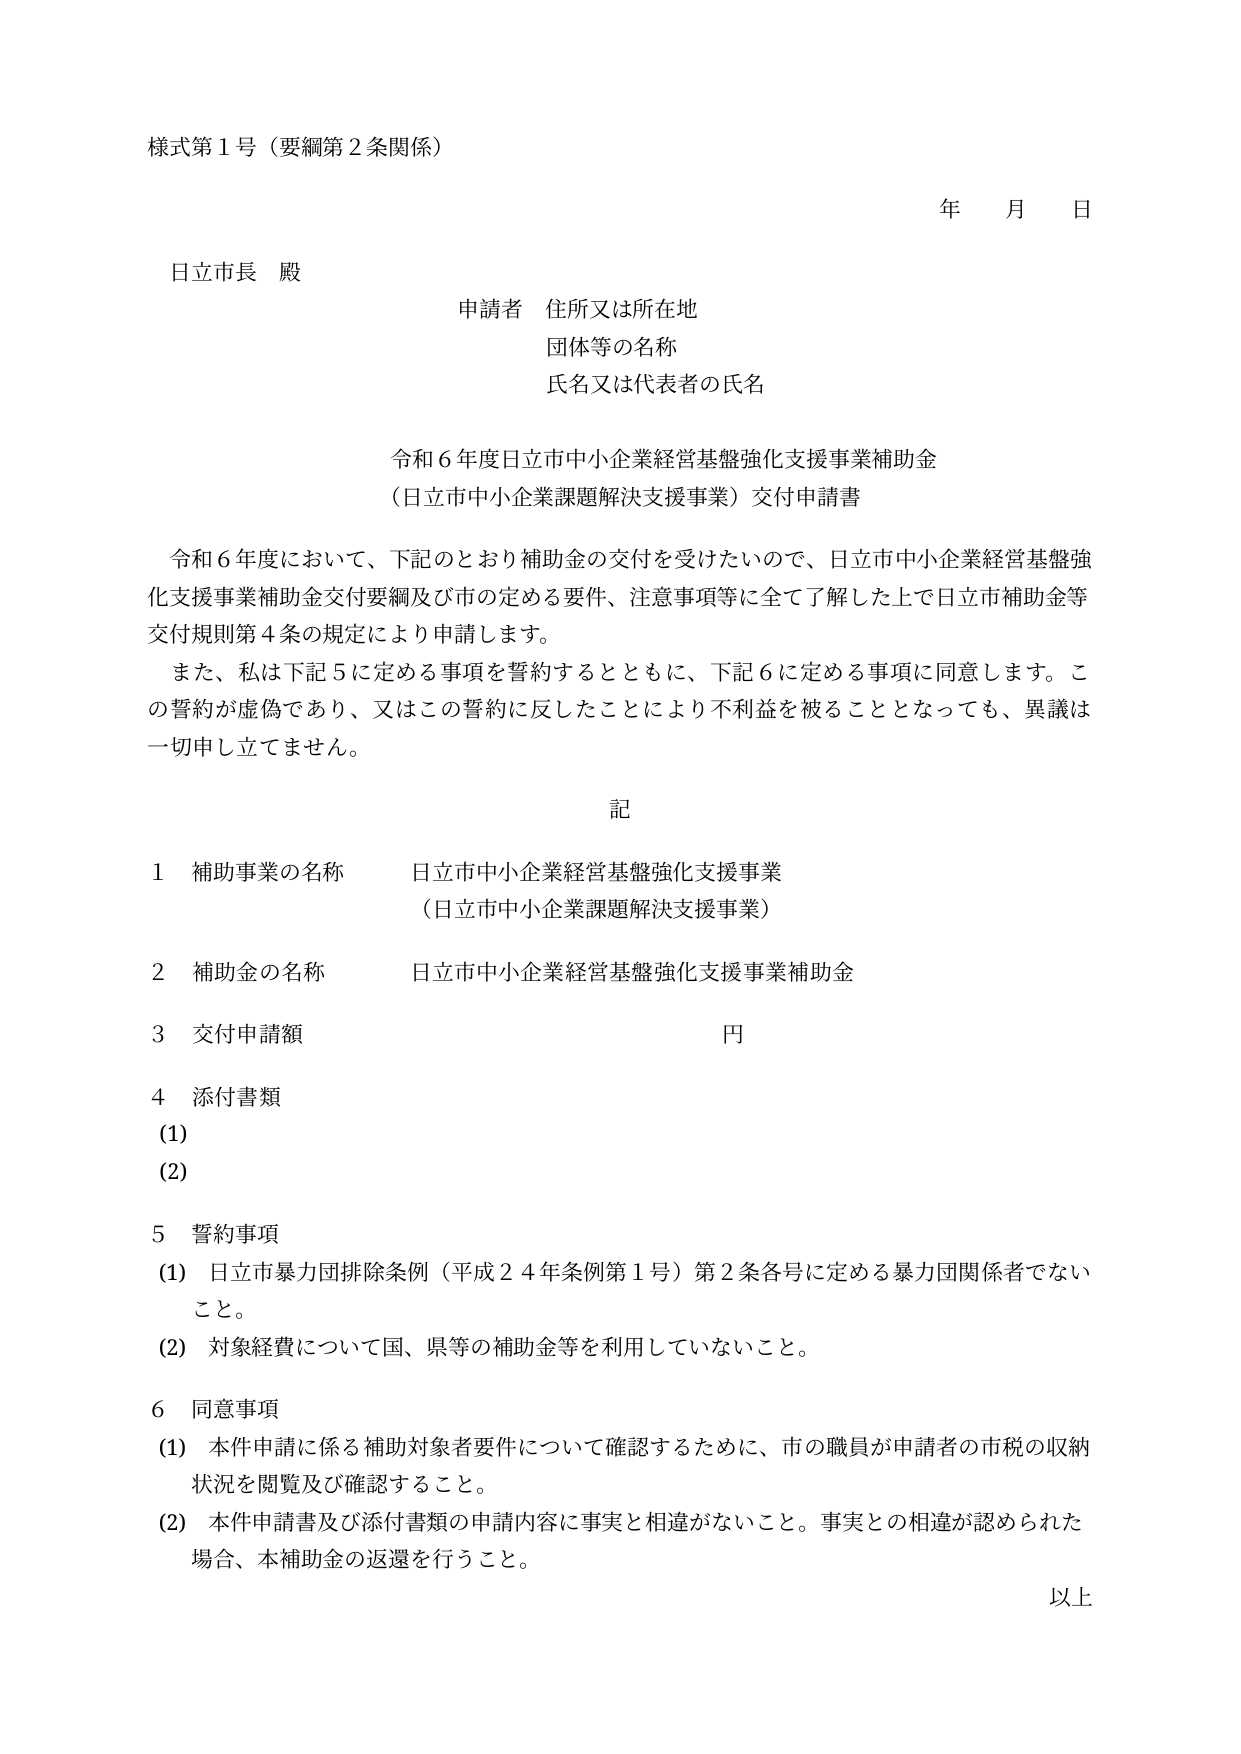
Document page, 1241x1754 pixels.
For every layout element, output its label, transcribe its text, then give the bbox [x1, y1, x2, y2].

text ６ 同意事項 [148, 1389, 1092, 1427]
text （日立市中小企業課題解決支援事業） [148, 889, 1092, 927]
text 記 [148, 789, 1092, 827]
text 年 月 日 [148, 189, 1092, 227]
text 日立市長 殿 [148, 252, 1092, 289]
text 様式第１号（要綱第２条関係） [148, 127, 1092, 164]
text また、私は下記５に定める事項を誓約するとともに、下記６に定める事項に同意します。この誓約が虚偽であり、又はこの誓約に反したことにより不利益を被ることとなっても、異議は一切申し立てません。 [148, 652, 1092, 764]
text ２ 補助金の名称 日立市中小企業経営基盤強化支援事業補助金 [148, 952, 1092, 989]
text ４ 添付書類 [148, 1077, 1092, 1114]
text 氏名又は代表者の氏名 [148, 364, 1092, 402]
text (1) 本件申請に係る補助対象者要件について確認するために、市の職員が申請者の市税の収納状況を閲覧及び確認すること。 [159, 1427, 1092, 1502]
text １ 補助事業の名称 日立市中小企業経営基盤強化支援事業 [148, 852, 1092, 889]
text 令和６年度において、下記のとおり補助金の交付を受けたいので、日立市中小企業経営基盤強化支援事業補助金交付要綱及び市の定める要件、注意事項等に全て了解した上で日立市補助金等交付規則第４条の規定により申請します。 [148, 539, 1092, 652]
text 場合、本補助金の返還を行うこと。 [169, 1539, 1092, 1577]
text 団体等の名称 [148, 327, 1092, 364]
text ５ 誓約事項 [148, 1214, 1092, 1252]
text 以上 [148, 1577, 1092, 1614]
text (2) 対象経費について国、県等の補助金等を利用していないこと。 [159, 1327, 1092, 1364]
text 令和６年度日立市中小企業経営基盤強化支援事業補助金 [148, 439, 1092, 477]
text (2) 本件申請書及び添付書類の申請内容に事実と相違がないこと。事実との相違が認められた [159, 1502, 1092, 1539]
text （日立市中小企業課題解決支援事業）交付申請書 [148, 477, 1092, 514]
text (1) [148, 1114, 1092, 1152]
text (2) [148, 1152, 1092, 1189]
text 申請者 住所又は所在地 [148, 289, 1092, 327]
text ３ 交付申請額 円 [148, 1014, 1092, 1052]
text (1) 日立市暴力団排除条例（平成２４年条例第１号）第２条各号に定める暴力団関係者でないこと。 [159, 1252, 1092, 1327]
